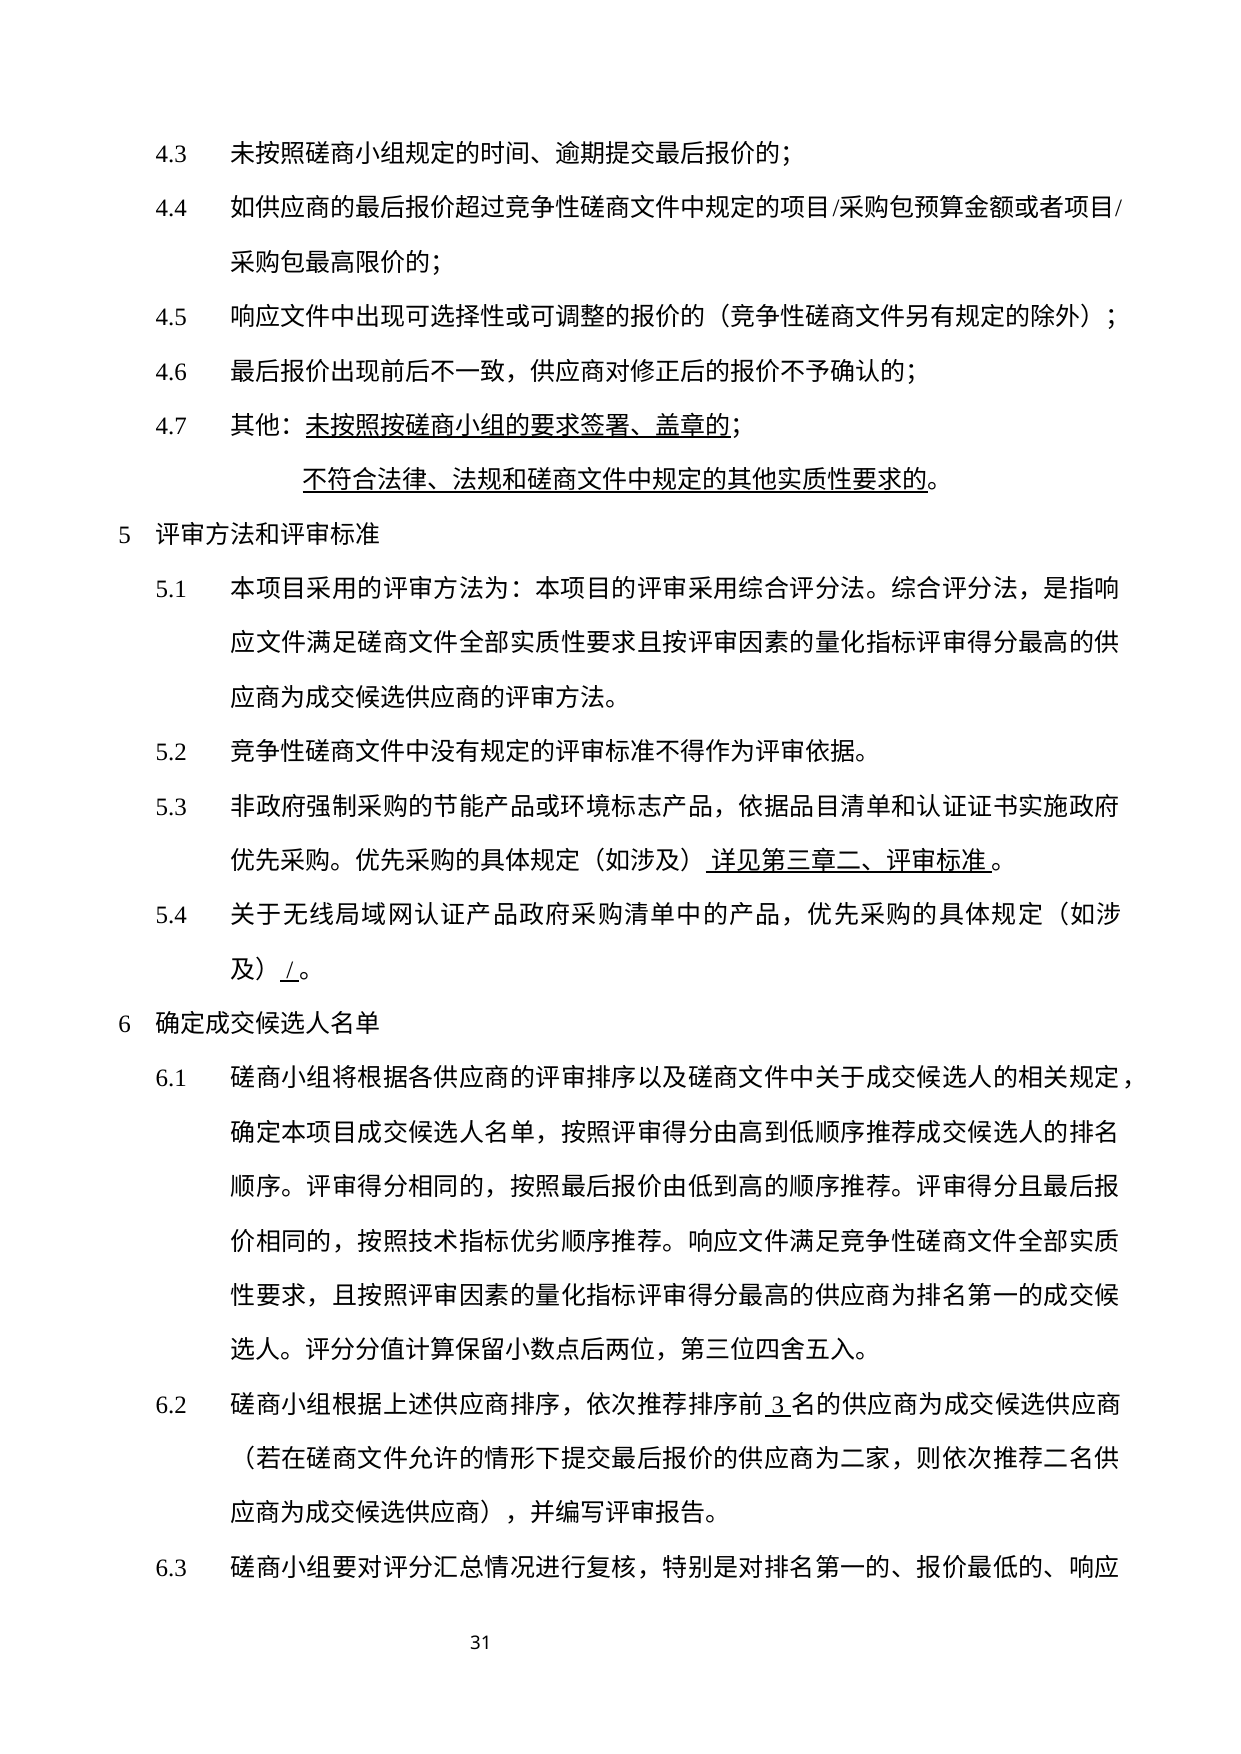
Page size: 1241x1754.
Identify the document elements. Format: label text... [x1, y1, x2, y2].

list 确定成交候选人名单 [118, 1003, 1122, 1040]
list 非政府强制采购的节能产品或环境标志产品，依据品目清单和认证证书实施政府优先采购。优先采购的具体规定（如涉及） 详见第三章二、评审标准 。 [155, 786, 1122, 877]
list 磋商小组将根据各供应商的评审排序以及磋商文件中关于成交候选人的相关规定，确定本项目成交候选人名单，按照评审得分由高到低顺序推荐成交候选人的排名顺序。评审得分相同的，按照最后报价由低到高的顺序推荐。评审得分且最后报价相同的，按照技术指标优劣顺序推荐。响应文件满足竞争性磋商文件全部实质性要求，且按照评审因素的量化指标评审得分最高的供应商为排名第一的成交候选人。评分分值计算保留小数点后两位，第三位四舍五入。 [155, 1058, 1122, 1366]
list 如供应商的最后报价超过竞争性磋商文件中规定的项目/采购包预算金额或者项目/采购包最高限价的； [155, 188, 1122, 278]
list 关于无线局域网认证产品政府采购清单中的产品，优先采购的具体规定（如涉及） / 。 [155, 895, 1122, 985]
list 评审方法和评审标准 [118, 514, 1122, 550]
list 未按照磋商小组规定的时间、逾期提交最后报价的； [155, 133, 1122, 170]
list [155, 1547, 1122, 1583]
list 竞争性磋商文件中没有规定的评审标准不得作为评审依据。 [155, 732, 1122, 768]
text 不符合法律、法规和磋商文件中规定的其他实质性要求的。 [177, 460, 1122, 496]
list 其他：未按照按磋商小组的要求签署、盖章的； [155, 405, 1122, 442]
list 磋商小组根据上述供应商排序，依次推荐排序前 3 名的供应商为成交候选供应商（若在磋商文件允许的情形下提交最后报价的供应商为二家，则依次推荐二名供应商为成交候选供应商），并编写评审报告。 [155, 1384, 1122, 1529]
list 响应文件中出现可选择性或可调整的报价的（竞争性磋商文件另有规定的除外）； [155, 297, 1122, 333]
list 最后报价出现前后不一致，供应商对修正后的报价不予确认的； [155, 351, 1122, 387]
list 本项目采用的评审方法为：本项目的评审采用综合评分法。综合评分法，是指响应文件满足磋商文件全部实质性要求且按评审因素的量化指标评审得分最高的供应商为成交候选供应商的评审方法。 [155, 568, 1122, 713]
